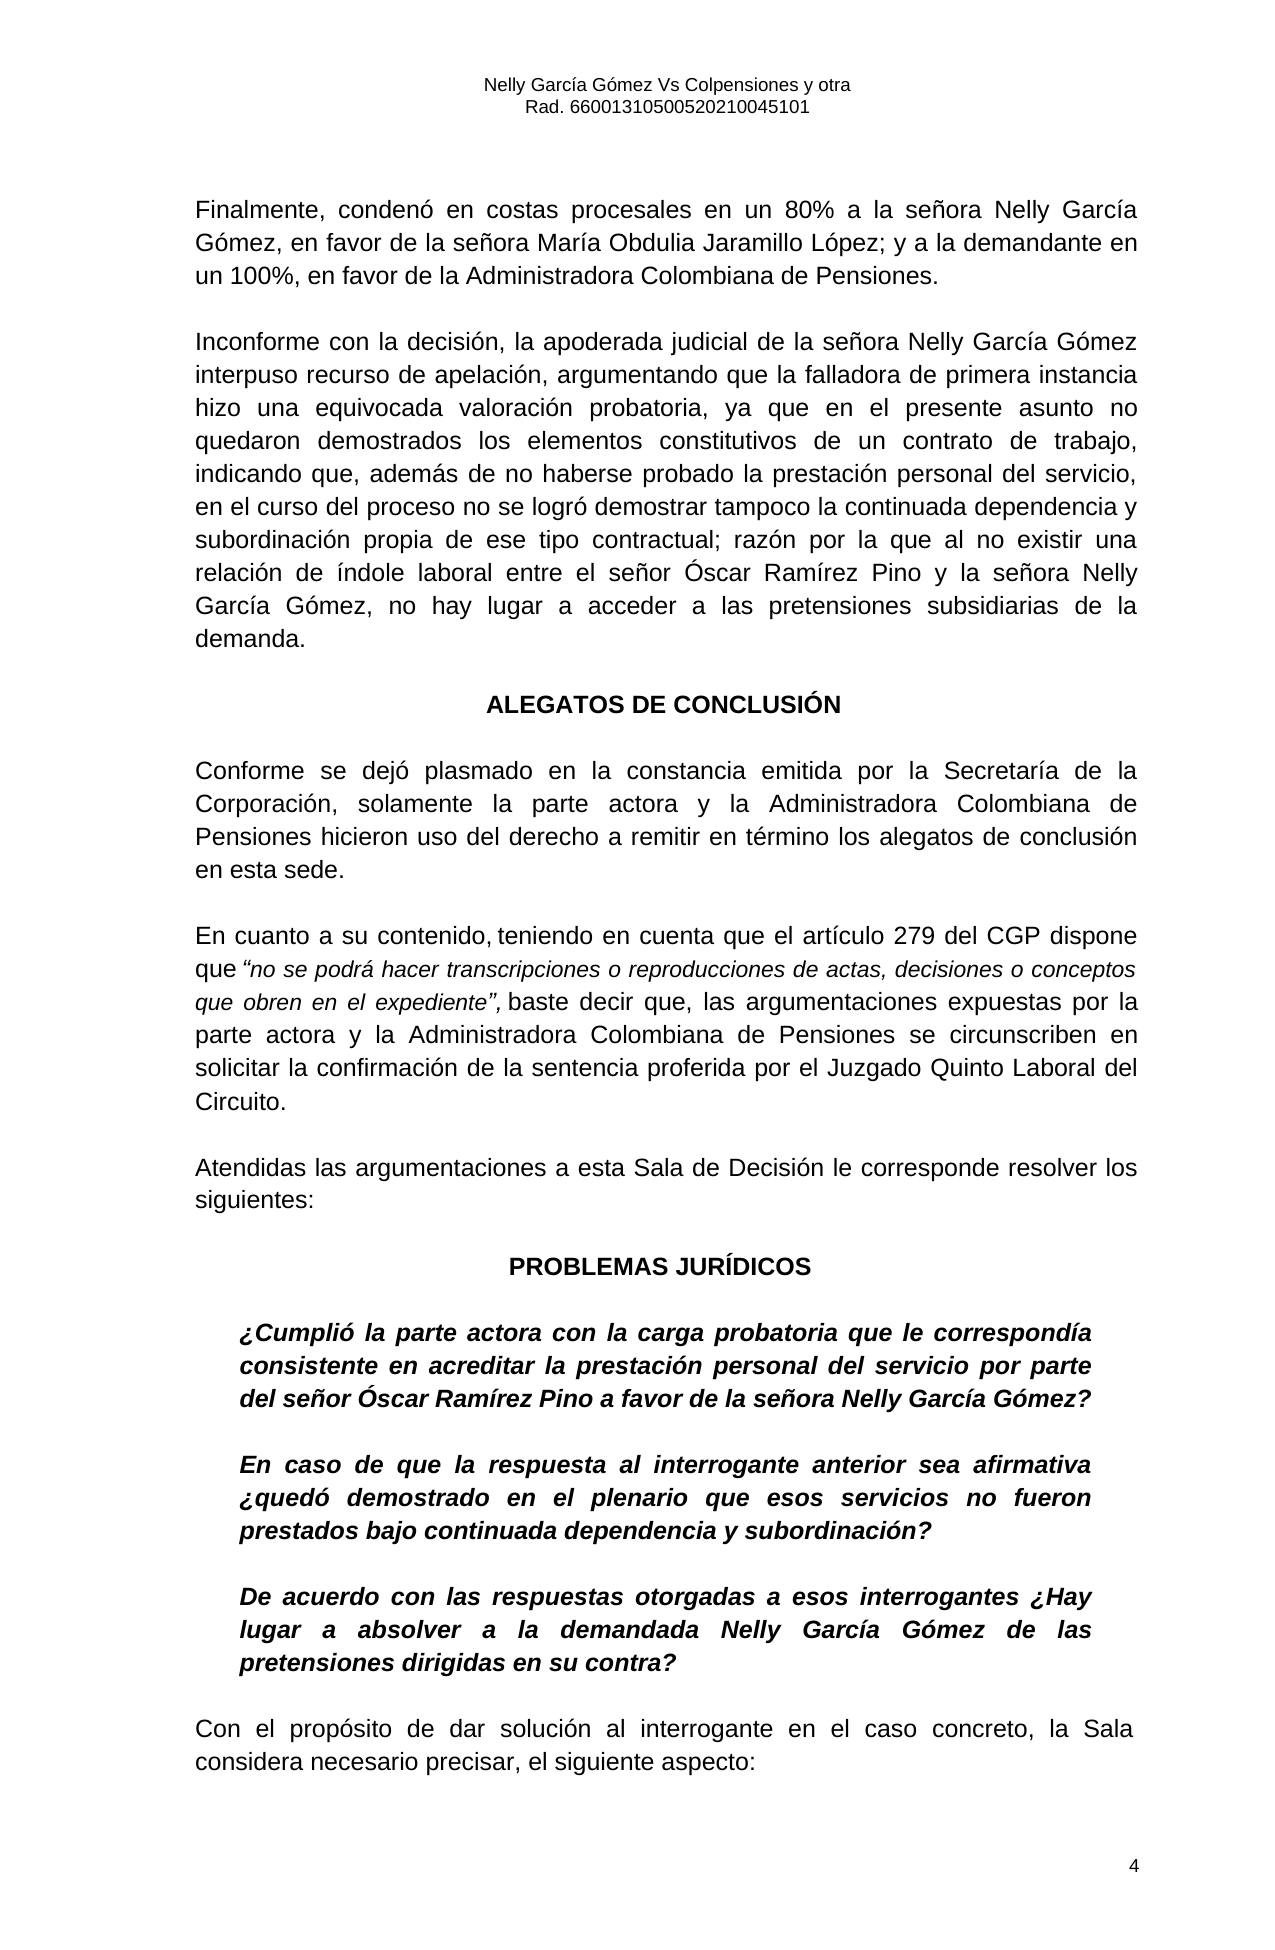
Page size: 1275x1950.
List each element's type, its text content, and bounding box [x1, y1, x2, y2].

text Conforme se dejó plasmado en la constancia emitida por la Secretaría de la Corporación, solamente la parte actora y la Administradora Colombiana de Pensiones hicieron uso del derecho a remitir en término los alegatos de conclusión en esta sede. [195, 756, 1139, 884]
text ¿Cumplió la parte actora con la carga probatoria que le correspondía consistente en acreditar la prestación personal del servicio por parte del señor Óscar Ramírez Pino a favor de la señora Nelly García Gómez? [239, 1318, 1095, 1412]
text Con el propósito de dar solución al interrogante en el caso concreto, la Sala considera necesario precisar, el siguiente aspecto: [195, 1714, 1134, 1776]
text PROBLEMAS JURÍDICOS [195, 1252, 1139, 1280]
text ALEGATOS DE CONCLUSIÓN [195, 690, 1139, 719]
text De acuerdo con las respuestas otorgadas a esos interrogantes ¿Hay lugar a absolver a la demandada Nelly García Gómez de las pretensiones dirigidas en su contra? [239, 1582, 1095, 1677]
text Atendidas las argumentaciones a esta Sala de Decisión le corresponde resolver los siguientes: [195, 1152, 1139, 1214]
text En caso de que la respuesta al interrogante anterior sea afirmativa ¿quedó demostrado en el plenario que esos servicios no fueron prestados bajo continuada dependencia y subordinación? [239, 1450, 1095, 1544]
text En cuanto a su contenido, teniendo en cuenta que el artículo 279 del CGP dispone que “no se podrá hacer transcripciones o reproducciones de actas, decisiones o conceptos que obren en el expediente”, baste decir que, las argumentaciones expuestas por la parte actora y la Administradora Colombiana de Pensiones se circunscriben en solicitar la confirmación de la sentencia proferida por el Juzgado Quinto Laboral del Circuito. [195, 921, 1139, 1115]
text Inconforme con la decisión, la apoderada judicial de la señora Nelly García Gómez interpuso recurso de apelación, argumentando que la falladora de primera instancia hizo una equivocada valoración probatoria, ya que en el presente asunto no quedaron demostrados los elementos constitutivos de un contrato de trabajo, indicando que, además de no haberse probado la prestación personal del servicio, en el curso del proceso no se logró demostrar tampoco la continuada dependencia y subordinación propia de ese tipo contractual; razón por la que al no existir una relación de índole laboral entre el señor Óscar Ramírez Pino y la señora Nelly García Gómez, no hay lugar a acceder a las pretensiones subsidiarias de la demanda. [195, 327, 1139, 653]
text Finalmente, condenó en costas procesales en un 80% a la señora Nelly García Gómez, en favor de la señora María Obdulia Jaramillo López; y a la demandante en un 100%, en favor de la Administradora Colombiana de Pensiones. [195, 195, 1139, 290]
